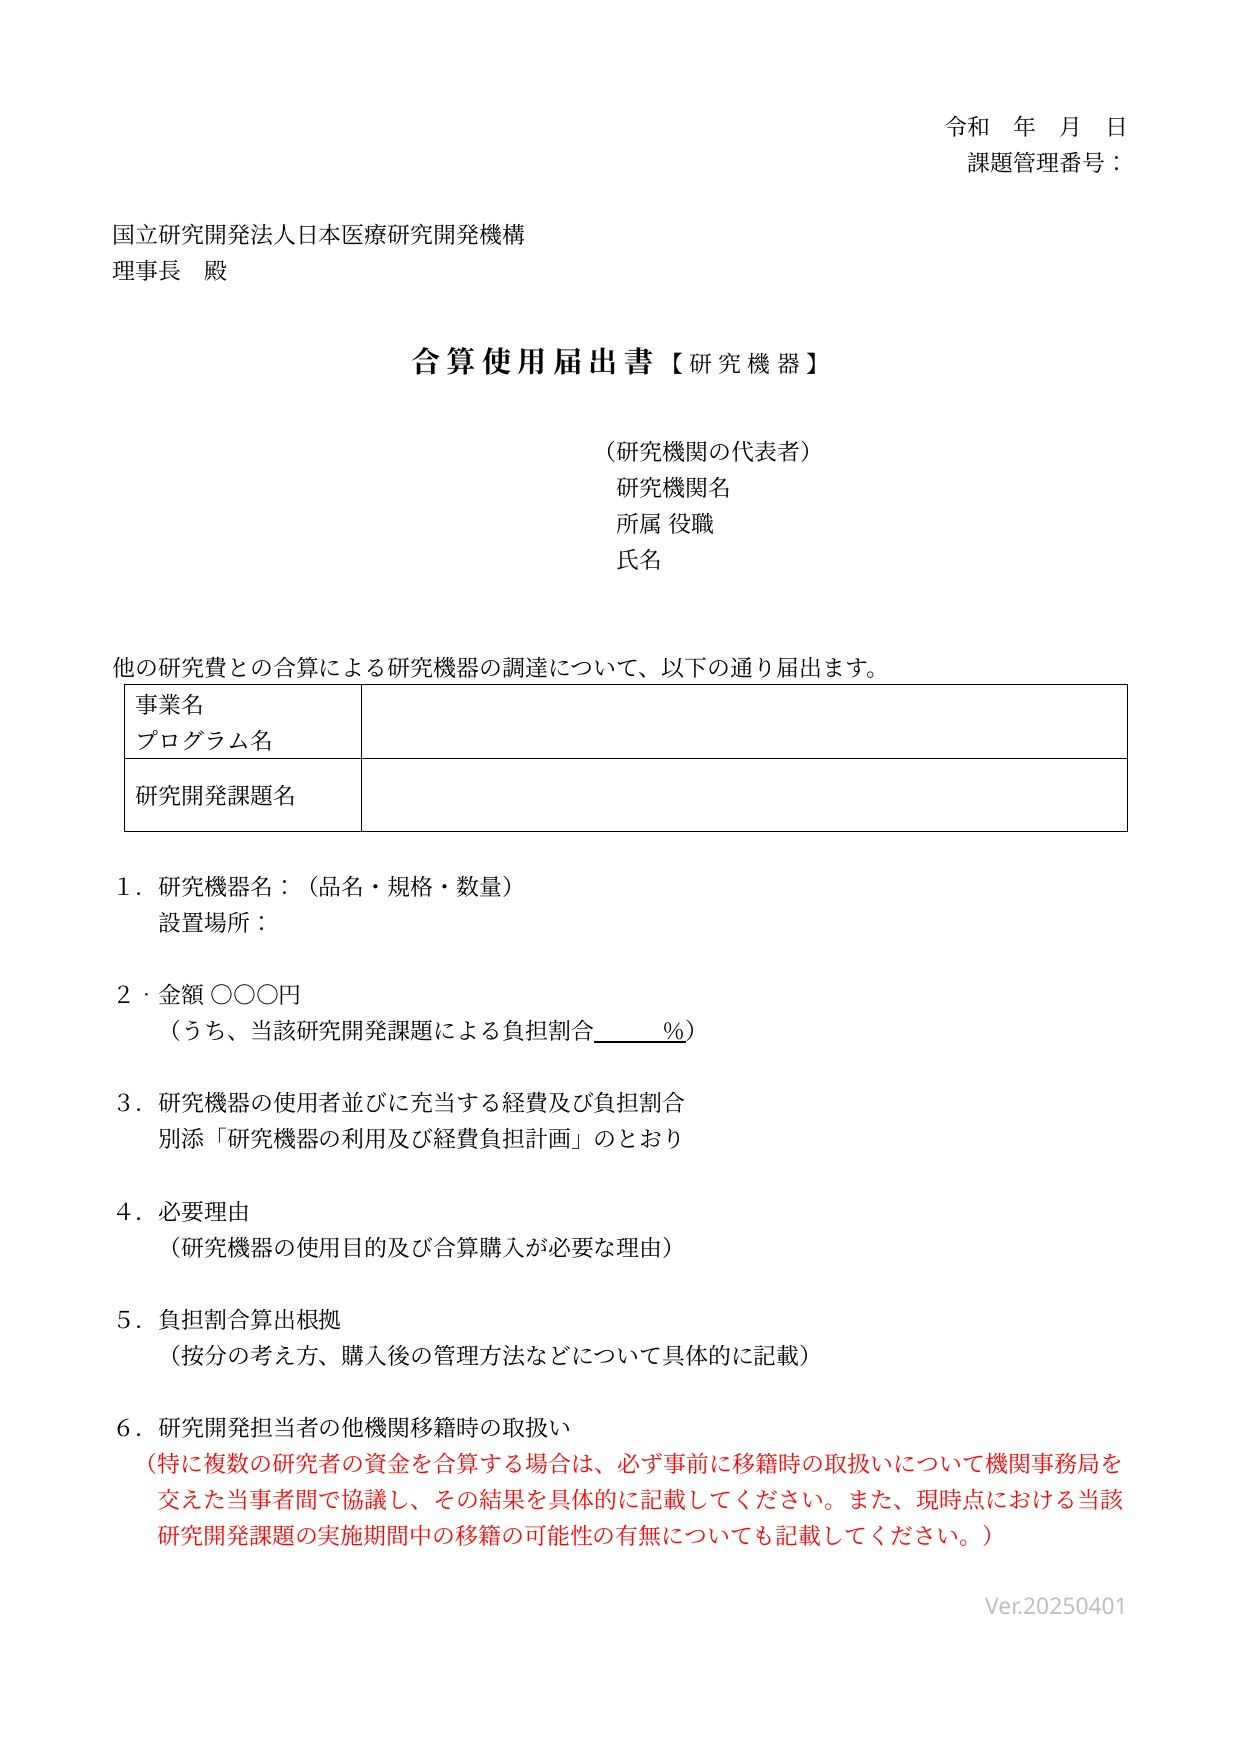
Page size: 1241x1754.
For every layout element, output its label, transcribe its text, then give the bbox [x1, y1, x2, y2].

text ２．金額 ○○○円 [112, 976, 1128, 1012]
text 設置場所： [112, 904, 1128, 940]
text 別添「研究機器の利用及び経費負担計画」のとおり [112, 1120, 1128, 1156]
text 研究機関名 [112, 468, 1036, 504]
table_header 事業名 プログラム名 [125, 685, 361, 757]
text （研究機器の使用目的及び合算購入が必要な理由） [112, 1228, 1128, 1264]
text 国立研究開発法人日本医療研究開発機構 [112, 216, 1128, 252]
text （研究機関の代表者） [112, 432, 1036, 468]
text ５．負担割合算出根拠 [112, 1300, 1128, 1336]
text ４．必要理由 [112, 1192, 1128, 1228]
table_header [362, 685, 1127, 757]
subtitle 合算使用届出書【研究機器】 [112, 324, 1128, 396]
text 課題管理番号： [112, 144, 1128, 180]
text 理事長 殿 [112, 252, 1128, 288]
text ６．研究開発担当者の他機関移籍時の取扱い [112, 1408, 1128, 1444]
text １．研究機器名：（品名・規格・数量） [112, 868, 1128, 904]
text 他の研究費との合算による研究機器の調達について、以下の通り届出ます。 [112, 648, 1128, 684]
text （うち、当該研究開発課題による負担割合 ％） [112, 1012, 1128, 1048]
text （按分の考え方、購入後の管理方法などについて具体的に記載） [112, 1336, 1128, 1372]
table_cell 研究開発課題名 [125, 759, 361, 831]
text 氏名 [112, 540, 1014, 576]
text ３．研究機器の使用者並びに充当する経費及び負担割合 [112, 1084, 1128, 1120]
text 所属 役職 [112, 504, 1014, 540]
text （特に複数の研究者の資金を合算する場合は、必ず事前に移籍時の取扱いについて機関事務局を交えた当事者間で協議し、その結果を具体的に記載してください。また、現時点における当該研究開発課題の実施期間中の移籍の可能性の有無についても記載してください。） [134, 1444, 1128, 1552]
text 令和 年 月 日 [112, 108, 1128, 144]
table_cell [362, 759, 1127, 831]
